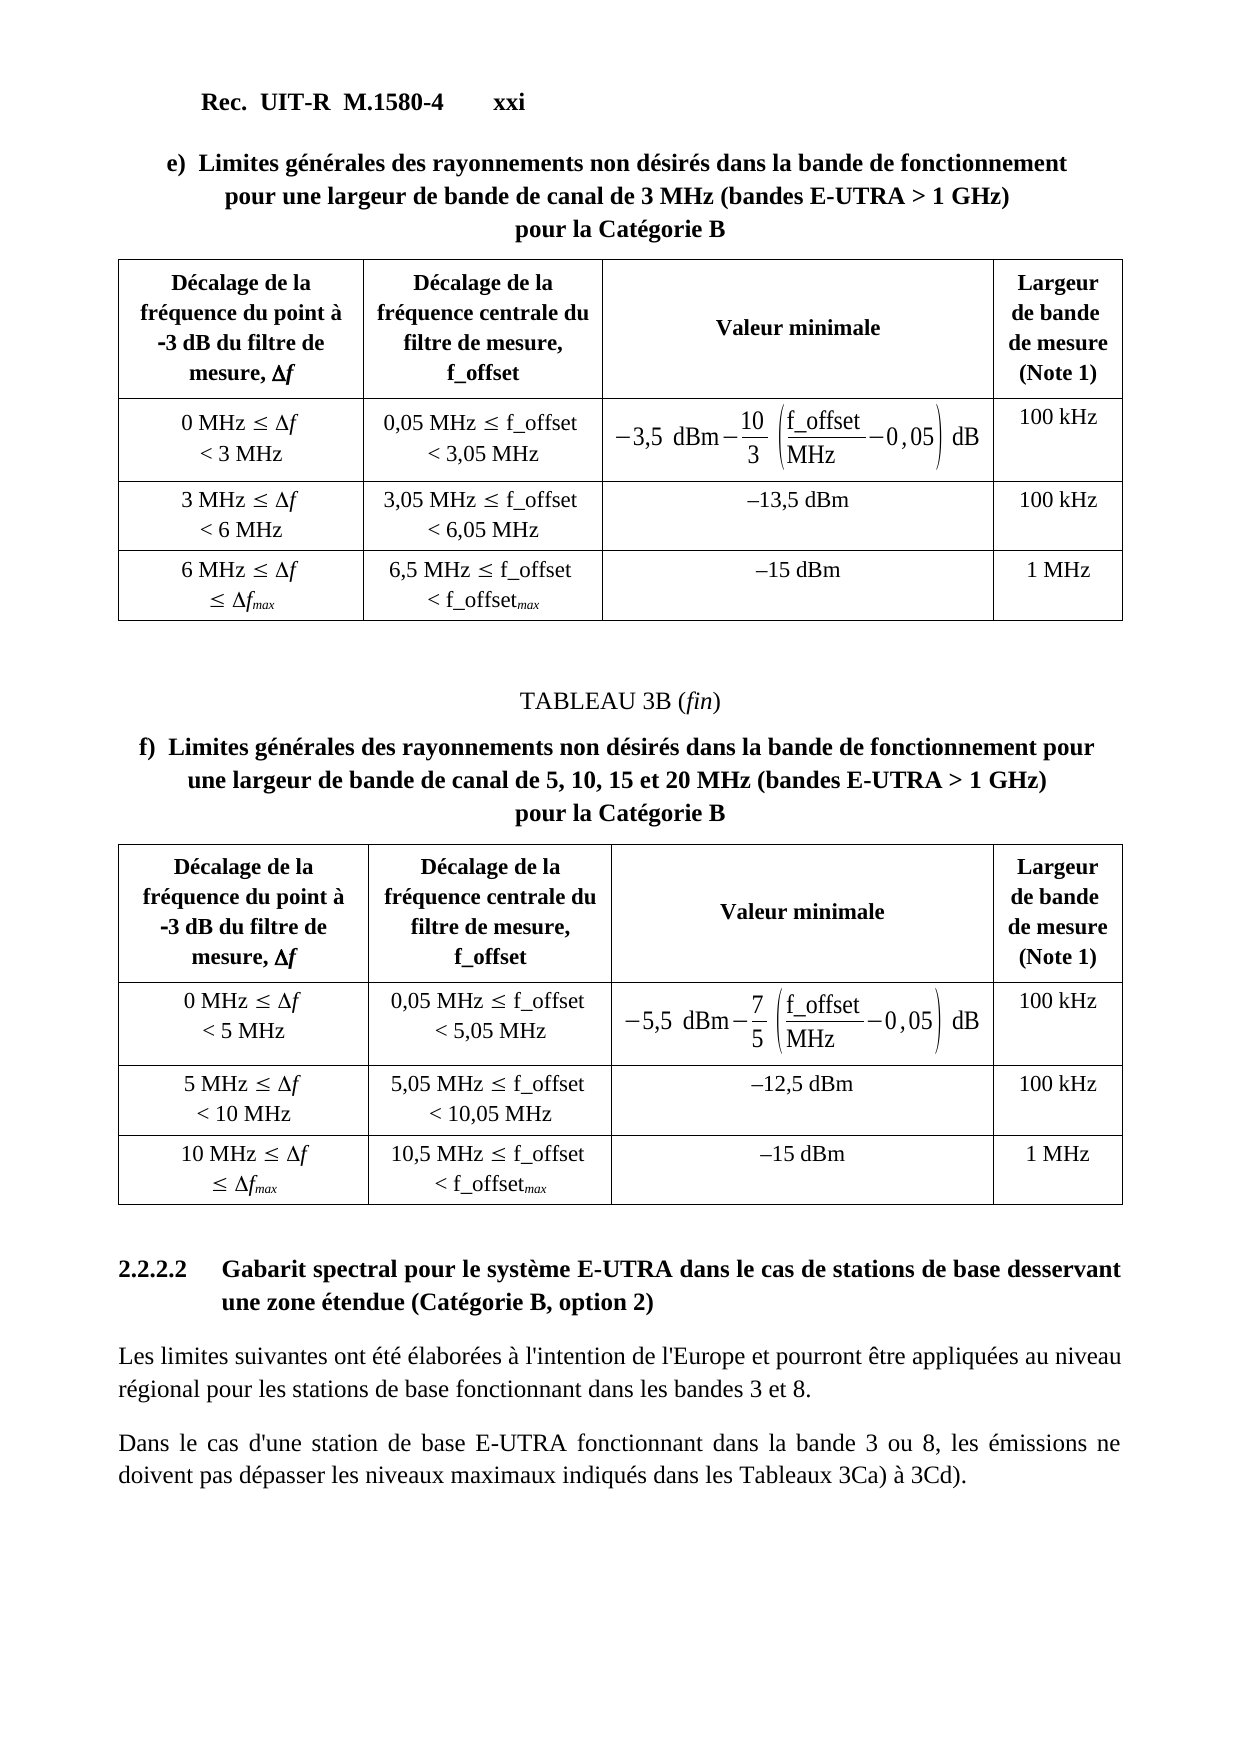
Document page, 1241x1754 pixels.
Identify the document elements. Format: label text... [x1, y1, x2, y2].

table_header Largeur de bande de mesure (Note 1) [994, 260, 1122, 398]
table_cell 10 MHz f fmax [119, 1136, 368, 1204]
table_cell –15 dBm [612, 1136, 993, 1204]
table_header Décalage de la fréquence du point à 3 dB du filtre de mesure, f [119, 845, 368, 982]
table_cell 3,05 MHz f_offset < 6,05 MHz [364, 482, 602, 550]
table_header Décalage de la fréquence du point à 3 dB du filtre de mesure, f [119, 260, 363, 398]
table_cell 1 MHz [994, 1136, 1122, 1204]
table_cell 10,5 MHz f_offset < f_offsetmax [369, 1136, 611, 1204]
table_cell 0,05 MHz f_offset < 3,05 MHz [364, 399, 602, 481]
table_cell 5,05 MHz f_offset < 10,05 MHz [369, 1066, 611, 1134]
title f) Limites générales des rayonnements non désirés dans la bande de fonctionnement pour une largeur de bande de canal de 5, 10, 15 et 20 MHz (bandes E-UTRA > 1 GHz) pour la Catégorie B [118, 732, 1122, 827]
table_cell 1 MHz [994, 551, 1122, 620]
table_cell [612, 983, 993, 1065]
table_header Largeur de bande de mesure (Note 1) [994, 845, 1122, 982]
table_cell 0,05 MHz f_offset < 5,05 MHz [369, 983, 611, 1065]
table_cell –13,5 dBm [603, 482, 993, 550]
table_cell 6,5 MHz f_offset < f_offsetmax [364, 551, 602, 620]
table_cell –15 dBm [603, 551, 993, 620]
table_header Décalage de la fréquence centrale du filtre de mesure, f_offset [369, 845, 611, 982]
table_cell 0 MHz f < 3 MHz [119, 399, 363, 481]
table_cell 5 MHz f < 10 MHz [119, 1066, 368, 1134]
table_cell [603, 399, 993, 481]
text Les limites suivantes ont été élaborées à l'intention de l'Europe et pourront être appliquées au niveau régional pour les stations de base fonctionnant dans les bandes 3 et 8. [118, 1341, 1122, 1402]
table_cell 100 kHz [994, 983, 1122, 1065]
subtitle 2.2.2.2 Gabarit spectral pour le système E-UTRA dans le cas de stations de base desservant une zone étendue (Catégorie B, option 2) [118, 1254, 1122, 1316]
table_cell 0 MHz f < 5 MHz [119, 983, 368, 1065]
text TABLEAU 3B (fin) [118, 686, 1122, 715]
table_cell 6 MHz f fmax [119, 551, 363, 620]
table_cell 100 kHz [994, 1066, 1122, 1134]
title e) Limites générales des rayonnements non désirés dans la bande de fonctionnement pour une largeur de bande de canal de 3 MHz (bandes E-UTRA > 1 GHz) pour la Catégorie B [118, 148, 1122, 242]
table_cell 100 kHz [994, 399, 1122, 481]
text Dans le cas d'une station de base E-UTRA fonctionnant dans la bande 3 ou 8, les émissions ne doivent pas dépasser les niveaux maximaux indiqués dans les Tableaux 3Ca) à 3Cd). [118, 1428, 1122, 1489]
table_header Valeur minimale [612, 845, 993, 982]
table_cell 3 MHz f < 6 MHz [119, 482, 363, 550]
table_cell –12,5 dBm [612, 1066, 993, 1134]
table_header Valeur minimale [603, 260, 993, 398]
table_cell 100 kHz [994, 482, 1122, 550]
table_header Décalage de la fréquence centrale du filtre de mesure, f_offset [364, 260, 602, 398]
